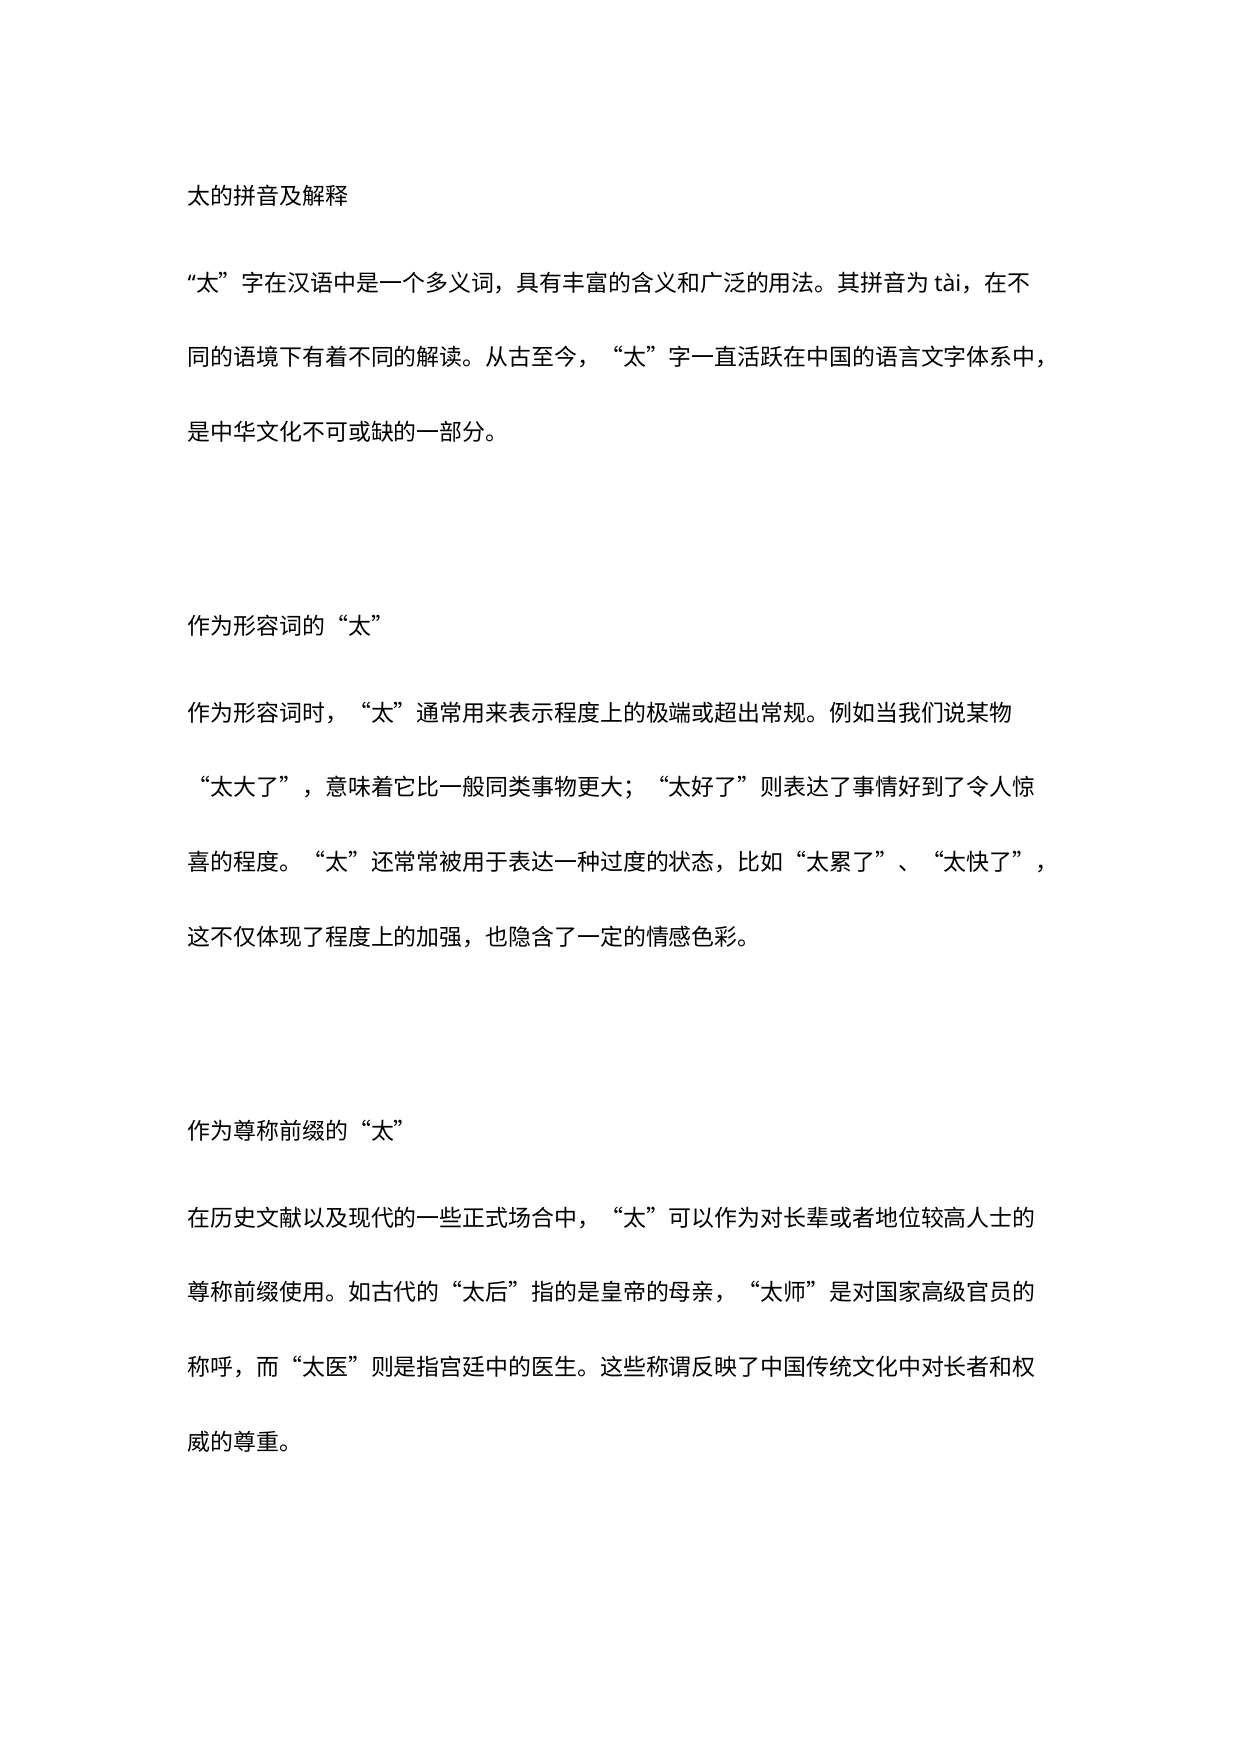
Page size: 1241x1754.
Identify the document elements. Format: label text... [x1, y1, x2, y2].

text 太的拼音及解释 [187, 162, 1053, 227]
text 作为形容词时，“太”通常用来表示程度上的极端或超出常规。例如当我们说某物“太大了”，意味着它比一般同类事物更大；“太好了”则表达了事情好到了令人惊喜的程度。“太”还常常被用于表达一种过度的状态，比如“太累了”、“太快了”，这不仅体现了程度上的加强，也隐含了一定的情感色彩。 [187, 679, 1053, 968]
text 作为尊称前缀的“太” [187, 1097, 1053, 1162]
text 在历史文献以及现代的一些正式场合中，“太”可以作为对长辈或者地位较高人士的尊称前缀使用。如古代的“太后”指的是皇帝的母亲，“太师”是对国家高级官员的称呼，而“太医”则是指宫廷中的医生。这些称谓反映了中国传统文化中对长者和权威的尊重。 [187, 1184, 1053, 1473]
text 作为形容词的“太” [187, 592, 1053, 657]
text “太”字在汉语中是一个多义词，具有丰富的含义和广泛的用法。其拼音为 tài，在不同的语境下有着不同的解读。从古至今，“太”字一直活跃在中国的语言文字体系中，是中华文化不可或缺的一部分。 [187, 248, 1053, 463]
